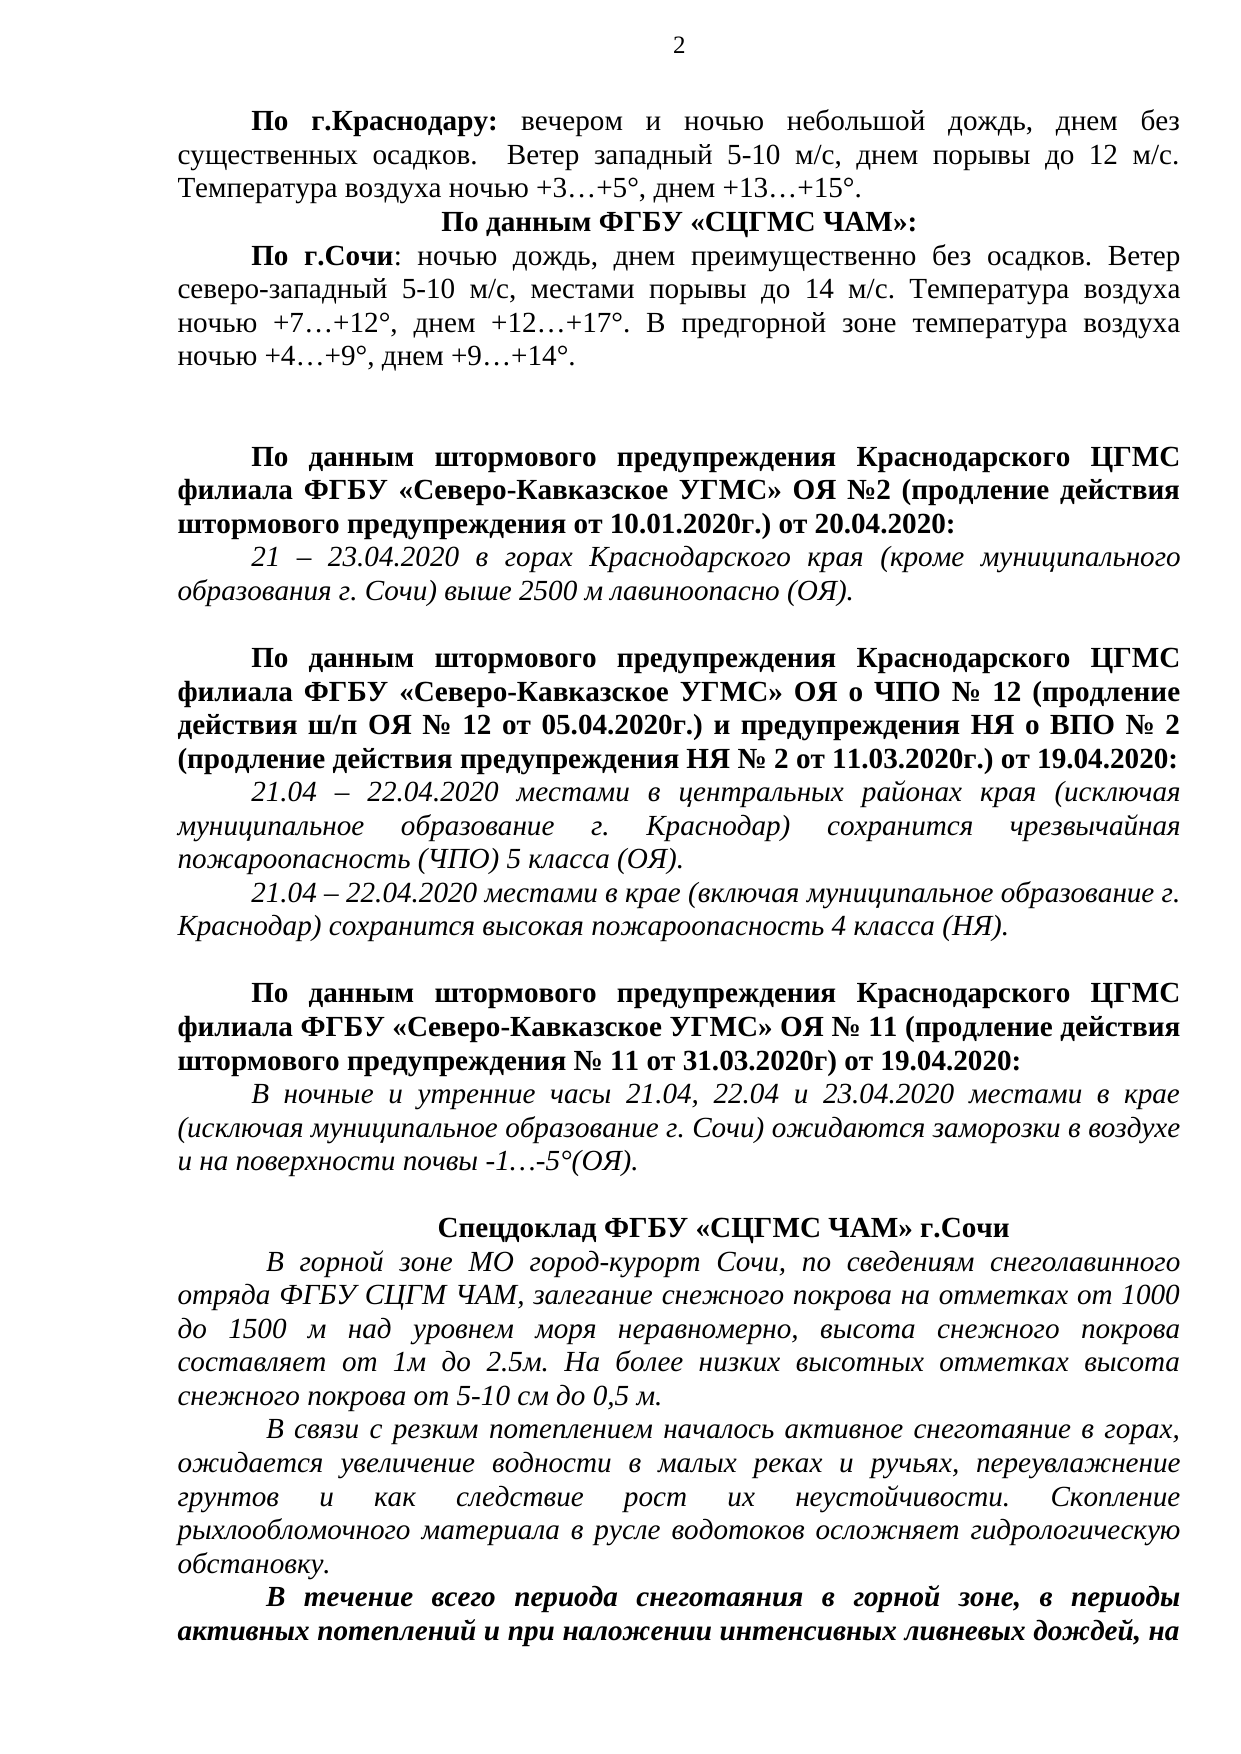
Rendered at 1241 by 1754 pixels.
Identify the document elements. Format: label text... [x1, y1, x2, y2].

text В связи с резким потеплением началось активное снеготаяние в горах, ожидается увеличение водности в малых реках и ручьях, переувлажнение грунтов и как следствие рост их неустойчивости. Скопление рыхлообломочного материала в русле водотоков осложняет гидрологическую обстановку. [177, 1412, 1181, 1579]
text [177, 1579, 1181, 1646]
text 21 – 23.04.2020 в горах Краснодарского края (кроме муниципального образования г. Сочи) выше 2500 м лавиноопасно (ОЯ). [177, 539, 1181, 607]
text В горной зоне МО город-курорт Сочи, по сведениям снеголавинного отряда ФГБУ СЦГМ ЧАМ, залегание снежного покрова на отметках от 1000 до 1500 м над уровнем моря неравномерно, высота снежного покрова составляет от 1м до 2.5м. На более низких высотных отметках высота снежного покрова от 5-10 см до 0,5 м. [177, 1244, 1181, 1412]
text 21.04 – 22.04.2020 местами в центральных районах края (исключая муниципальное образование г. Краснодар) сохранится чрезвычайная пожароопасность (ЧПО) 5 класса (ОЯ). [177, 774, 1181, 875]
text По данным штормового предупреждения Краснодарского ЦГМС филиала ФГБУ «Северо-Кавказское УГМС» ОЯ №2 (продление действия штормового предупреждения от 10.01.2020г.) от 20.04.2020: [177, 439, 1181, 539]
text По г.Краснодару: вечером и ночью небольшой дождь, днем без существенных осадков. Ветер западный 5-10 м/с, днем порывы до 12 м/с. Температура воздуха ночью +3…+5°, днем +13…+15°. [177, 103, 1181, 204]
text В ночные и утренние часы 21.04, 22.04 и 23.04.2020 местами в крае (исключая муниципальное образование г. Сочи) ожидаются заморозки в воздухе и на поверхности почвы -1…-5°(ОЯ). [177, 1076, 1181, 1177]
text По данным штормового предупреждения Краснодарского ЦГМС филиала ФГБУ «Северо-Кавказское УГМС» ОЯ о ЧПО № 12 (продление действия ш/п ОЯ № 12 от 05.04.2020г.) и предупреждения НЯ о ВПО № 2 (продление действия предупреждения НЯ № 2 от 11.03.2020г.) от 19.04.2020: [177, 640, 1181, 774]
text 21.04 – 22.04.2020 местами в крае (включая муниципальное образование г. Краснодар) сохранится высокая пожароопасность 4 класса (НЯ). [177, 875, 1181, 942]
text Спецдоклад ФГБУ «СЦГМС ЧАМ» г.Сочи [177, 1210, 1181, 1244]
text По данным ФГБУ «СЦГМС ЧАМ»: [177, 204, 1181, 238]
text По г.Сочи: ночью дождь, днем преимущественно без осадков. Ветер северо-западный 5-10 м/с, местами порывы до 14 м/с. Температура воздуха ночью +7…+12°, днем +12…+17°. В предгорной зоне температура воздуха ночью +4…+9°, днем +9…+14°. [177, 238, 1181, 372]
text По данным штормового предупреждения Краснодарского ЦГМС филиала ФГБУ «Северо-Кавказское УГМС» ОЯ № 11 (продление действия штормового предупреждения № 11 от 31.03.2020г) от 19.04.2020: [177, 976, 1181, 1076]
